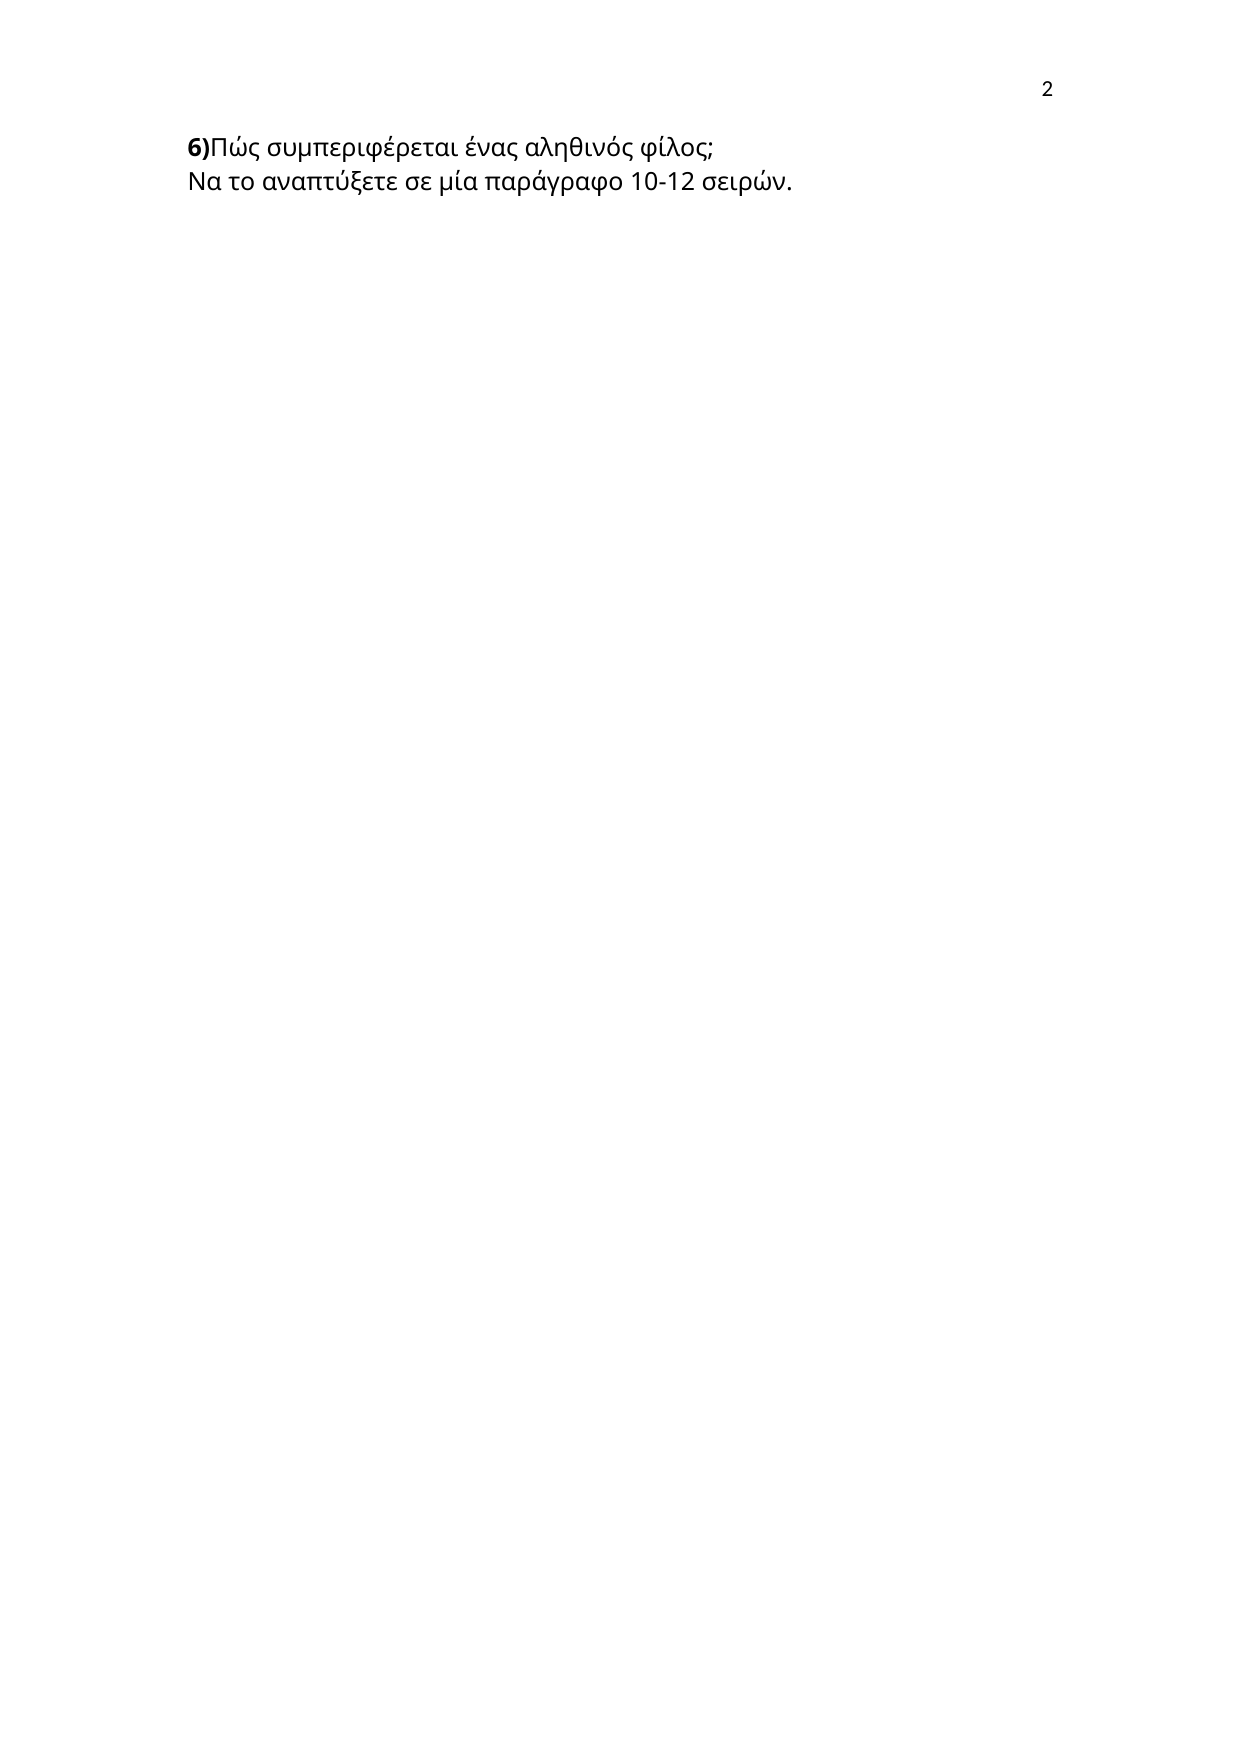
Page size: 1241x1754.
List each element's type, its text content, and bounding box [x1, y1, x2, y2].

text Να το αναπτύξετε σε μία παράγραφο 10-12 σειρών. [187, 164, 1053, 198]
text 6)Πώς συμπεριφέρεται ένας αληθινός φίλος; [187, 130, 1053, 164]
